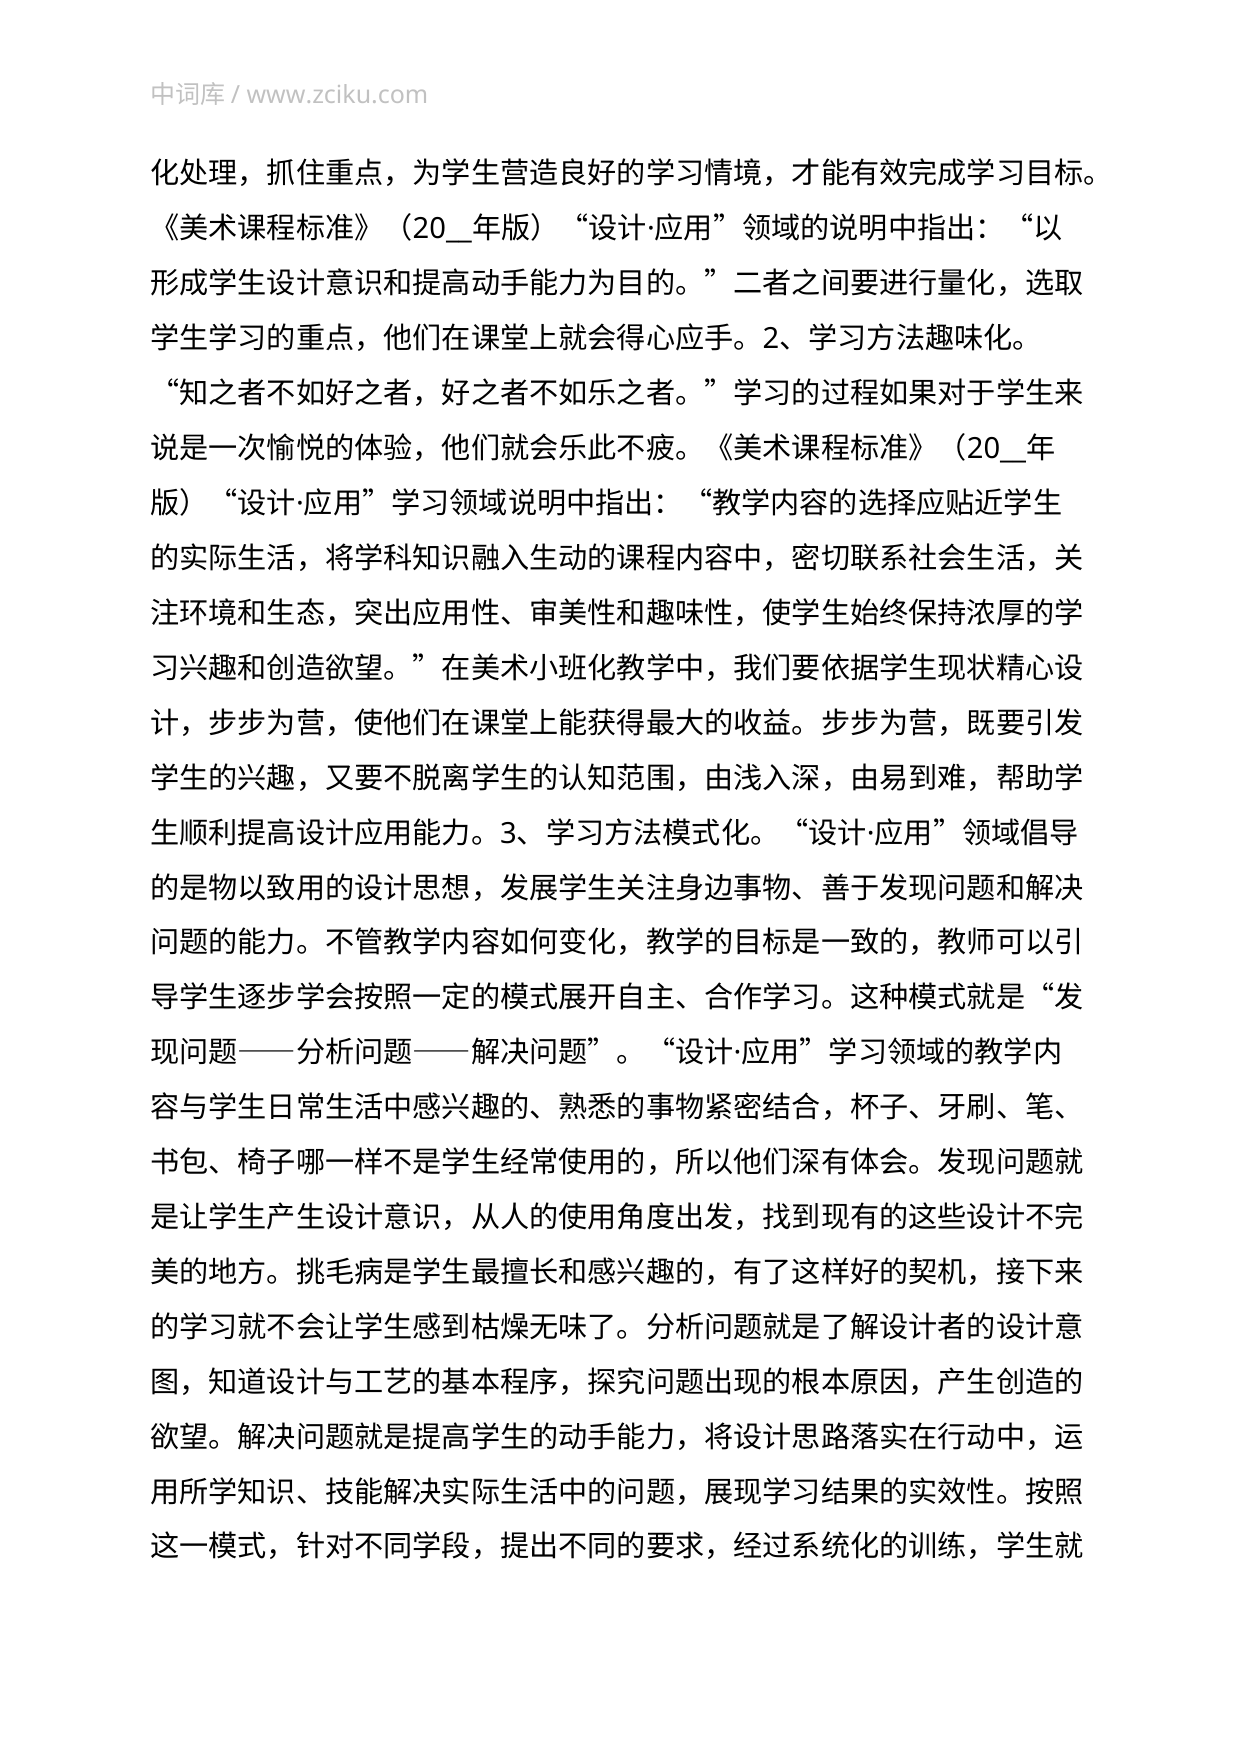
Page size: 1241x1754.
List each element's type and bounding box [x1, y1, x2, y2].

text [150, 150, 1090, 1565]
